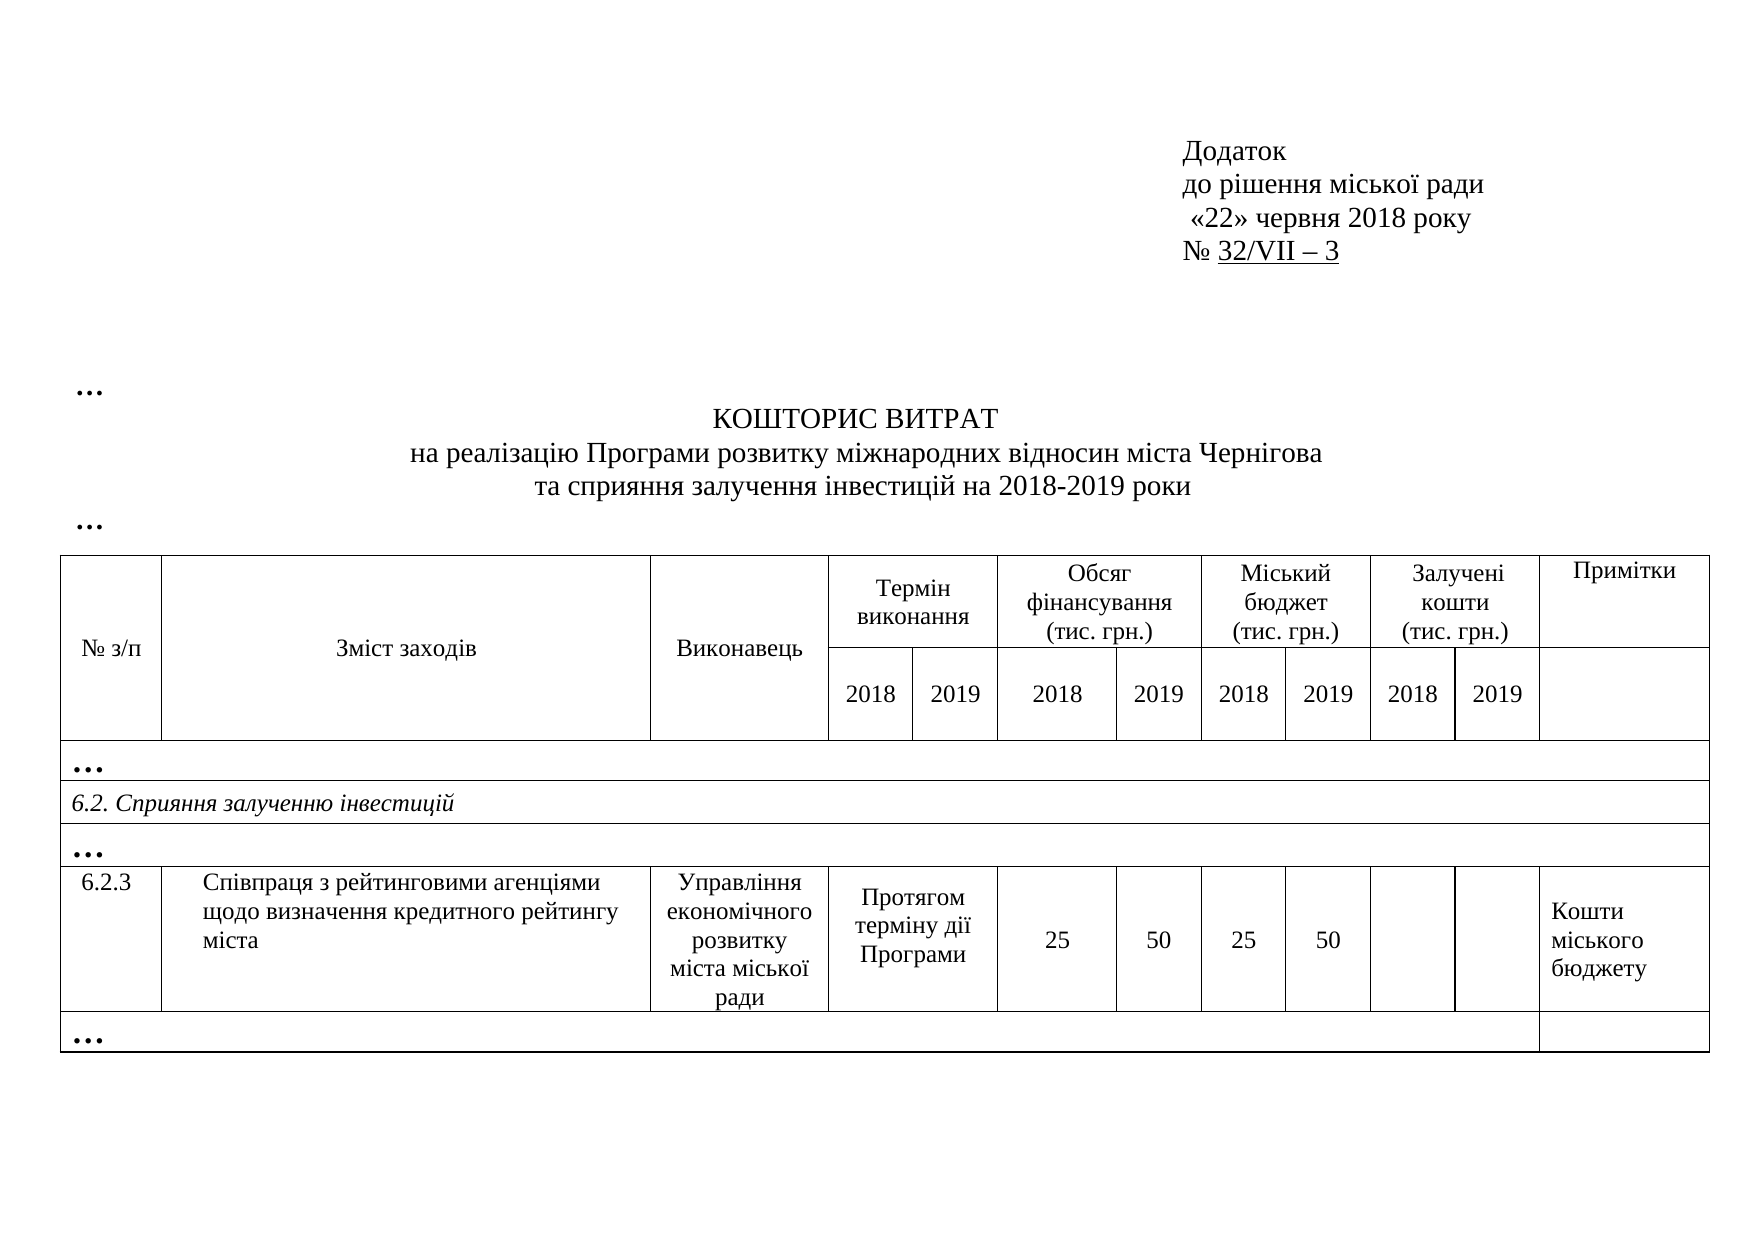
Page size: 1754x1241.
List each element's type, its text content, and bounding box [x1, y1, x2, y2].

table_cell [1540, 1012, 1709, 1051]
table_cell Співпраця з рейтинговими агенціями щодо визначення кредитного рейтингу міста [162, 867, 650, 1011]
table_cell 2018 [998, 648, 1116, 740]
table_header Зміст заходів [162, 556, 650, 740]
text до рішення міської ради [1182, 166, 1636, 200]
table_cell 2018 [1202, 648, 1285, 740]
text КОШТОРИС ВИТРАТ [75, 401, 1636, 435]
table_cell 2019 [1286, 648, 1370, 740]
table_cell 2018 [829, 648, 912, 740]
table_cell … [61, 741, 1709, 780]
table_cell [1540, 648, 1709, 740]
table_cell 25 [1202, 867, 1285, 1011]
text та сприяння залучення інвестицій на 2018-2019 роки [90, 468, 1636, 502]
table_cell Кошти міського бюджету [1540, 867, 1709, 1011]
table_header Міський бюджет (тис. грн.) [1202, 556, 1370, 647]
table_cell [1371, 867, 1454, 1011]
table_cell 2019 [1456, 648, 1539, 740]
text на реалізацію Програми розвитку міжнародних відносин міста Чернігова [90, 435, 1636, 468]
table_cell 2019 [1117, 648, 1201, 740]
table_header Примітки [1540, 556, 1709, 647]
table_header Термін виконання [829, 556, 997, 647]
table_cell … [61, 1012, 1539, 1051]
table_cell … [61, 824, 1709, 866]
table_header № з/п [61, 556, 161, 740]
table_cell 2019 [913, 648, 997, 740]
text … [75, 368, 1636, 401]
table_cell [651, 867, 828, 1011]
table_cell 6.2.3 [61, 867, 161, 1011]
table_cell Протягом терміну дії Програми [829, 867, 997, 1011]
table_cell 6.2. Сприяння залученню інвестицій [61, 781, 1709, 823]
table_header Виконавець [651, 556, 828, 740]
table_cell 2018 [1371, 648, 1454, 740]
text «22» червня 2018 року [1182, 200, 1636, 233]
text Додаток [1182, 133, 1636, 166]
text … [75, 502, 1636, 535]
table_header Залучені кошти (тис. грн.) [1371, 556, 1539, 647]
table_cell 50 [1286, 867, 1370, 1011]
table_cell [1456, 867, 1539, 1011]
table_header Обсяг фінансування (тис. грн.) [998, 556, 1201, 647]
text № 32/VII – 3 [1182, 233, 1636, 267]
table_cell 50 [1117, 867, 1201, 1011]
table_cell 25 [998, 867, 1116, 1011]
